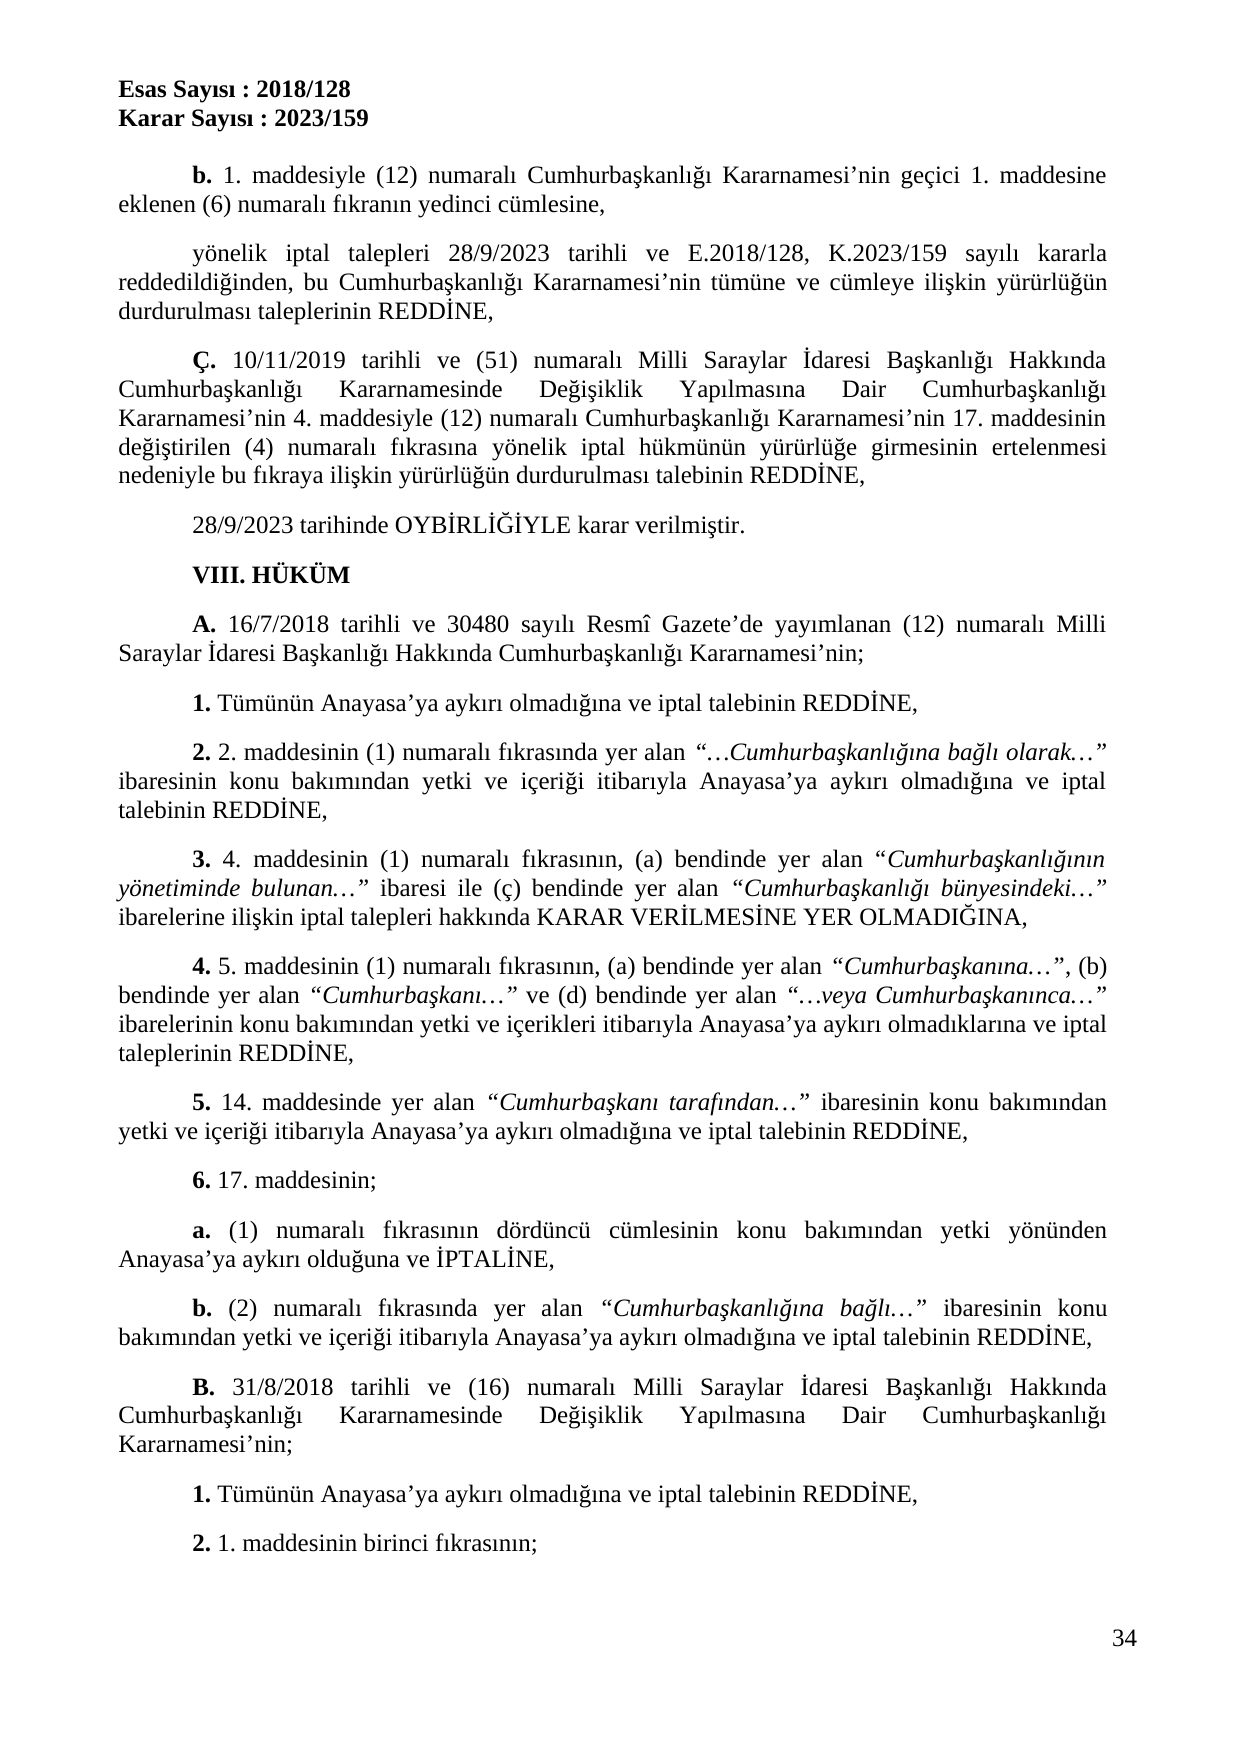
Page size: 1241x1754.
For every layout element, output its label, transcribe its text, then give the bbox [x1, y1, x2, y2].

text A. 16/7/2018 tarihli ve 30480 sayılı Resmî Gazete’de yayımlanan (12) numaralı Milli Saraylar İdaresi Başkanlığı Hakkında Cumhurbaşkanlığı Kararnamesi’nin; [118, 609, 1107, 667]
text B. 31/8/2018 tarihli ve (16) numaralı Milli Saraylar İdaresi Başkanlığı Hakkında Cumhurbaşkanlığı Kararnamesinde Değişiklik Yapılmasına Dair Cumhurbaşkanlığı Kararnamesi’nin; [118, 1372, 1107, 1458]
text 2. 1. maddesinin birinci fıkrasının; [118, 1528, 1107, 1557]
text Ç. 10/11/2019 tarihli ve (51) numaralı Milli Saraylar İdaresi Başkanlığı Hakkında Cumhurbaşkanlığı Kararnamesinde Değişiklik Yapılmasına Dair Cumhurbaşkanlığı Kararnamesi’nin 4. maddesiyle (12) numaralı Cumhurbaşkanlığı Kararnamesi’nin 17. maddesinin değiştirilen (4) numaralı fıkrasına yönelik iptal hükmünün yürürlüğe girmesinin ertelenmesi nedeniyle bu fıkraya ilişkin yürürlüğün durdurulması talebinin REDDİNE, [118, 346, 1107, 489]
text 5. 14. maddesinde yer alan “Cumhurbaşkanı tarafından…” ibaresinin konu bakımından yetki ve içeriği itibarıyla Anayasa’ya aykırı olmadığına ve iptal talebinin REDDİNE, [118, 1087, 1107, 1145]
text a. (1) numaralı fıkrasının dördüncü cümlesinin konu bakımından yetki yönünden Anayasa’ya aykırı olduğuna ve İPTALİNE, [118, 1215, 1107, 1273]
text yönelik iptal talepleri 28/9/2023 tarihli ve E.2018/128, K.2023/159 sayılı kararla reddedildiğinden, bu Cumhurbaşkanlığı Kararnamesi’nin tümüne ve cümleye ilişkin yürürlüğün durdurulması taleplerinin REDDİNE, [118, 238, 1107, 325]
text b. (2) numaralı fıkrasında yer alan “Cumhurbaşkanlığına bağlı…” ibaresinin konu bakımından yetki ve içeriği itibarıyla Anayasa’ya aykırı olmadığına ve iptal talebinin REDDİNE, [118, 1293, 1107, 1351]
text 2. 2. maddesinin (1) numaralı fıkrasında yer alan “…Cumhurbaşkanlığına bağlı olarak…” ibaresinin konu bakımından yetki ve içeriği itibarıyla Anayasa’ya aykırı olmadığına ve iptal talebinin REDDİNE, [118, 737, 1107, 823]
text 4. 5. maddesinin (1) numaralı fıkrasının, (a) bendinde yer alan “Cumhurbaşkanına…”, (b) bendinde yer alan “Cumhurbaşkanı…” ve (d) bendinde yer alan “…veya Cumhurbaşkanınca…” ibarelerinin konu bakımından yetki ve içerikleri itibarıyla Anayasa’ya aykırı olmadıklarına ve iptal taleplerinin REDDİNE, [118, 951, 1107, 1066]
text 28/9/2023 tarihinde OYBİRLİĞİYLE karar verilmiştir. [118, 510, 1107, 539]
text 1. Tümünün Anayasa’ya aykırı olmadığına ve iptal talebinin REDDİNE, [118, 688, 1107, 716]
text VIII. HÜKÜM [118, 560, 1107, 588]
text 1. Tümünün Anayasa’ya aykırı olmadığına ve iptal talebinin REDDİNE, [118, 1479, 1107, 1508]
text b. 1. maddesiyle (12) numaralı Cumhurbaşkanlığı Kararnamesi’nin geçici 1. maddesine eklenen (6) numaralı fıkranın yedinci cümlesine, [118, 160, 1107, 218]
text 3. 4. maddesinin (1) numaralı fıkrasının, (a) bendinde yer alan “Cumhurbaşkanlığının yönetiminde bulunan…” ibaresi ile (ç) bendinde yer alan “Cumhurbaşkanlığı bünyesindeki…” ibarelerine ilişkin iptal talepleri hakkında KARAR VERİLMESİNE YER OLMADIĞINA, [118, 844, 1107, 931]
text 6. 17. maddesinin; [118, 1166, 1107, 1194]
